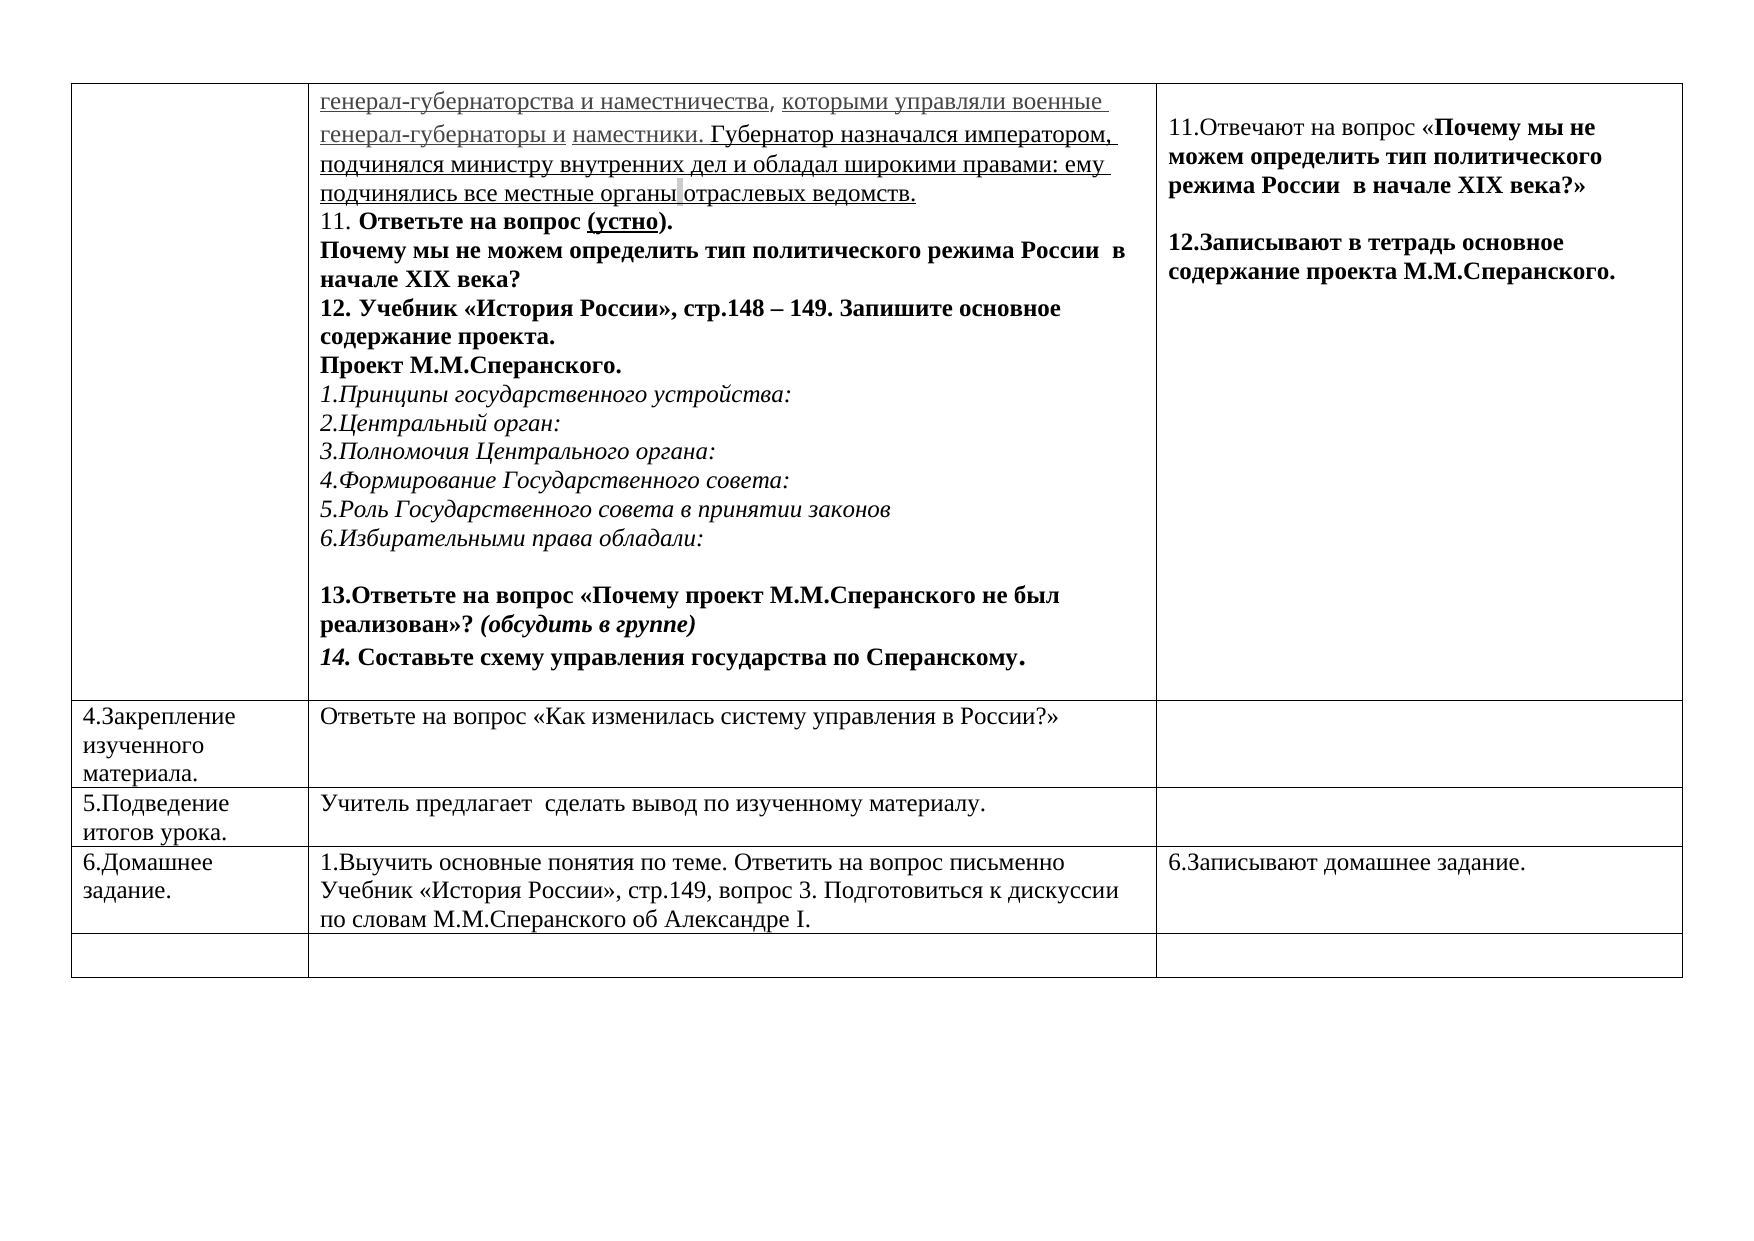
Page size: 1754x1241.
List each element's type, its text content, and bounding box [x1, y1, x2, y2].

table_cell [1157, 701, 1682, 787]
table_cell Учитель предлагает сделать вывод по изученному материалу. [309, 788, 1156, 846]
table_cell Ответьте на вопрос «Как изменилась систему управления в России?» [309, 701, 1156, 787]
table_cell 6.Записывают домашнее задание. [1157, 847, 1682, 933]
table_cell [72, 934, 308, 977]
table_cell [1157, 84, 1682, 700]
table_cell [1157, 788, 1682, 846]
table_cell 4.Закрепление изученного материала. [72, 701, 308, 787]
table_cell 6.Домашнее задание. [72, 847, 308, 933]
table_cell 1.Выучить основные понятия по теме. Ответить на вопрос письменно Учебник «История России», стр.149, вопрос 3. Подготовиться к дискуссии по словам М.М.Сперанского об Александре I. [309, 847, 1156, 933]
table_cell [1157, 934, 1682, 977]
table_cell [72, 84, 308, 700]
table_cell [309, 84, 1156, 700]
table_cell 5.Подведение итогов урока. [72, 788, 308, 846]
table_cell [309, 934, 1156, 977]
